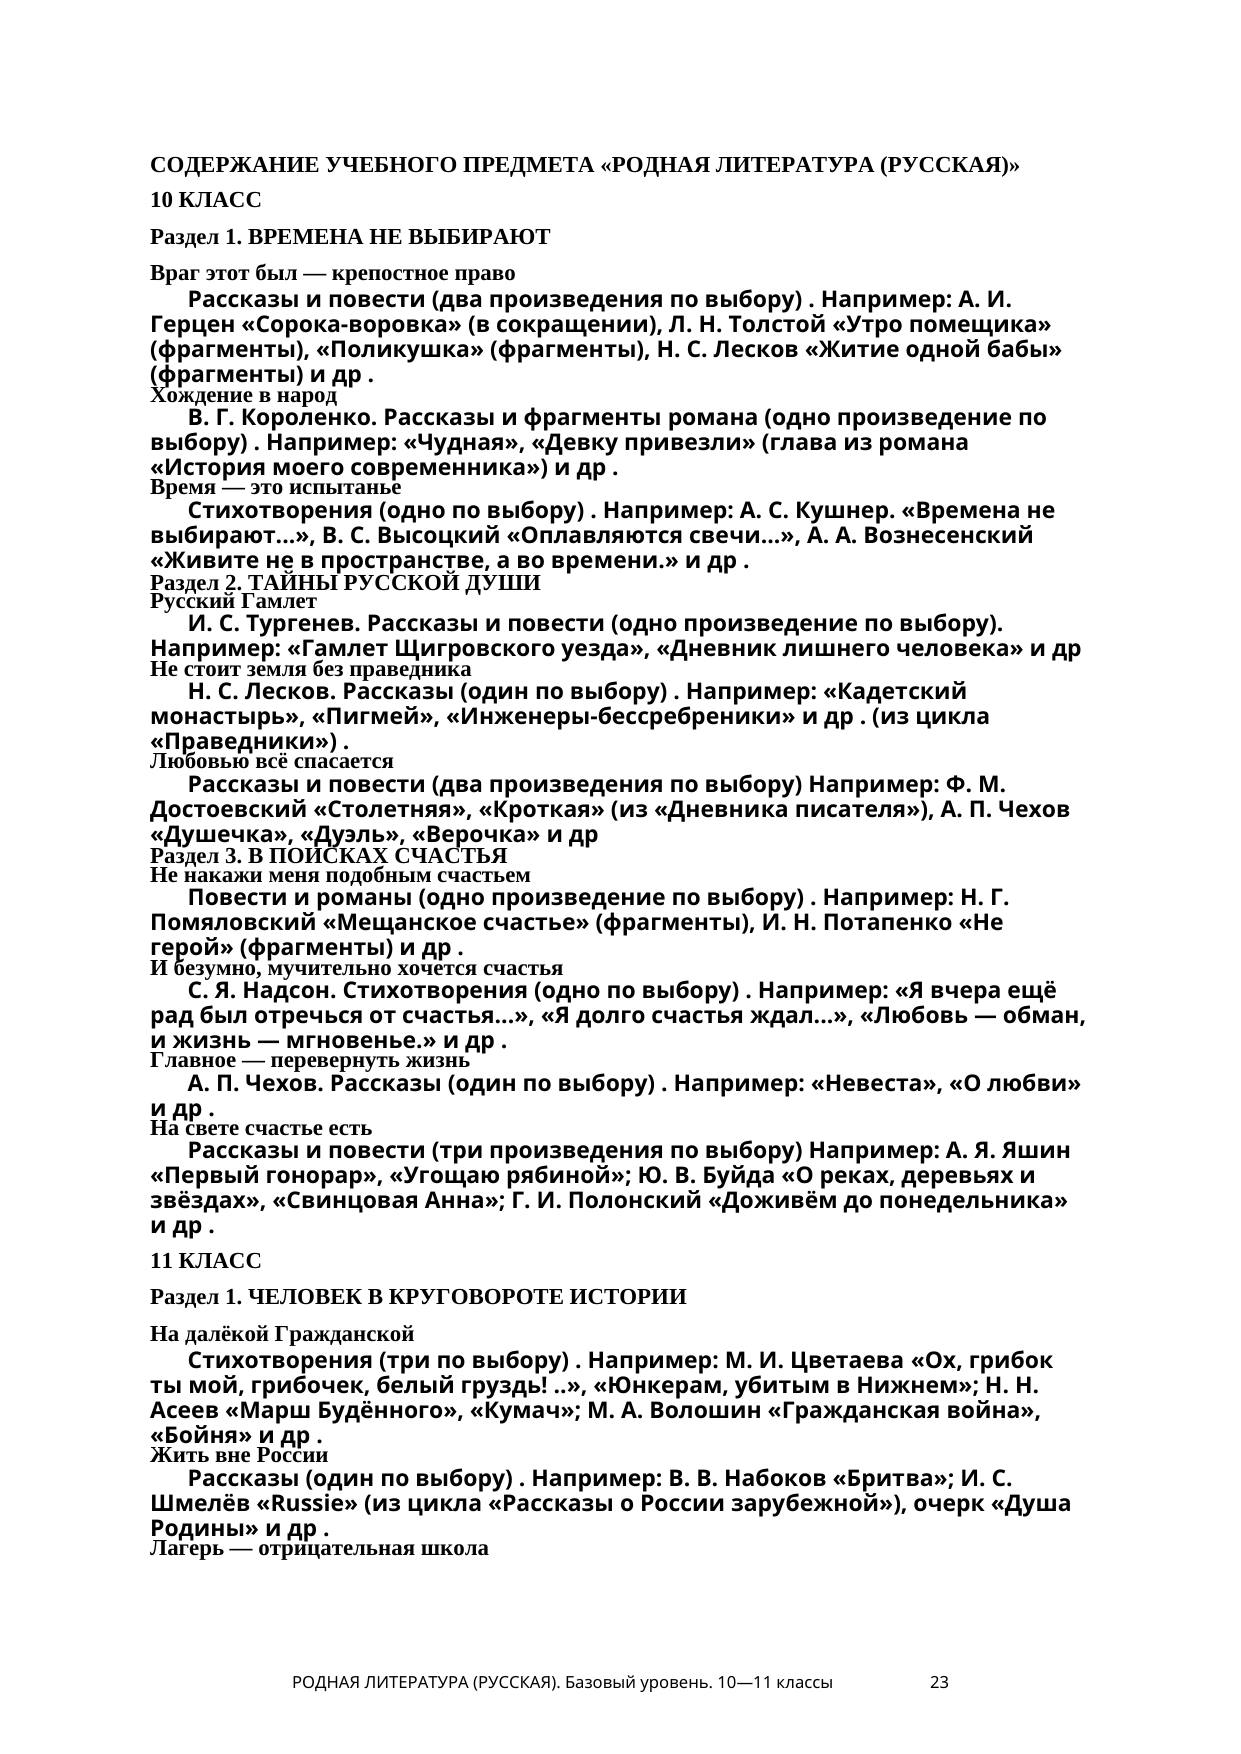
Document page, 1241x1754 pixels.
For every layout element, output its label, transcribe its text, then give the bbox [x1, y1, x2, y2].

text Стихотворения (одно по выбору) . Например: А. С. Кушнер. «Времена не выбирают...», В. С. Высоцкий «Оплавляются свечи...», А. А. Вознесенский «Живите не в пространстве, а во времени.» и др . [150, 498, 1090, 573]
text 10 КЛАСС [150, 178, 1090, 215]
text Раздел 2. ТАЙНЫ РУССКОЙ ДУШИ [150, 573, 1090, 594]
text Рассказы (один по выбору) . Например: В. В. Набоков «Бритва»; И. С. Шмелёв «Russie» (из цикла «Рассказы о России зарубежной»), очерк «Душа Родины» и др . [150, 1466, 1090, 1541]
text Рассказы и повести (два произведения по выбору) Например: Ф. М. Достоевский «Столетняя», «Кроткая» (из «Дневника писателя»), А. П. Чехов «Душечка», «Дуэль», «Верочка» и др [150, 772, 1090, 847]
text Раздел 1. ЧЕЛОВЕК В КРУГОВОРОТЕ ИСТОРИИ [150, 1275, 1090, 1312]
text Любовью всё спасается [150, 754, 1090, 772]
text На свете счастье есть [150, 1121, 1090, 1139]
text В. Г. Короленко. Рассказы и фрагменты романа (одно произведение по выбору) . Например: «Чудная», «Девку привезли» (глава из романа «История моего современника») и др . [150, 406, 1090, 481]
text СОДЕРЖАНИЕ УЧЕБНОГО ПРЕДМЕТА «РОДНАЯ ЛИТЕРАТУРА (РУССКАЯ)» [150, 149, 1090, 178]
text Повести и романы (одно произведение по выбору) . Например: Н. Г. Помяловский «Мещанское счастье» (фрагменты), И. Н. Потапенко «Не герой» (фрагменты) и др . [150, 886, 1090, 961]
text Не накажи меня подобным счастьем [150, 868, 1090, 886]
text Рассказы и повести (три произведения по выбору) Например: А. Я. Яшин «Первый гонорар», «Угощаю рябиной»; Ю. В. Буйда «О реках, деревьях и звёздах», «Свинцовая Анна»; Г. И. Полонский «Доживём до понедельника» и др . [150, 1139, 1090, 1239]
text Раздел 3. В ПОИСКАХ СЧАСТЬЯ [150, 847, 1090, 868]
text Стихотворения (три по выбору) . Например: М. И. Цветаева «Ox, грибок ты мой, грибочек, белый груздь! ..», «Юнкерам, убитым в Нижнем»; Н. Н. Асеев «Марш Будённого», «Кумач»; М. А. Волошин «Гражданская война», «Бойня» и др . [150, 1348, 1090, 1448]
text Время — это испытанье [150, 481, 1090, 498]
text 11 КЛАСС [150, 1239, 1090, 1275]
text Не стоит земля без праведника [150, 662, 1090, 679]
text И безумно, мучительно хочется счастья [150, 961, 1090, 978]
text На далёкой Гражданской [150, 1312, 1090, 1348]
text Хождение в народ [150, 388, 1090, 406]
text А. П. Чехов. Рассказы (один по выбору) . Например: «Невеста», «О любви» и др . [150, 1071, 1090, 1121]
text Враг этот был — крепостное право [150, 251, 1090, 288]
text Н. С. Лесков. Рассказы (один по выбору) . Например: «Кадетский монастырь», «Пигмей», «Инженеры-бессребреники» и др . (из цикла «Праведники») . [150, 679, 1090, 754]
text Лагерь — отрицательная школа [150, 1541, 1090, 1559]
text Жить вне России [150, 1448, 1090, 1466]
text Русский Гамлет [150, 594, 1090, 612]
text Рассказы и повести (два произведения по выбору) . Например: А. И. Герцен «Сорока-воровка» (в сокращении), Л. Н. Толстой «Утро помещика» (фрагменты), «Поликушка» (фрагменты), Н. С. Лесков «Житие одной бабы» (фрагменты) и др . [150, 288, 1090, 388]
text Раздел 1. ВРЕМЕНА НЕ ВЫБИРАЮТ [150, 215, 1090, 251]
text С. Я. Надсон. Стихотворения (одно по выбору) . Например: «Я вчера ещё рад был отречься от счастья...», «Я долго счастья ждал...», «Любовь — обман, и жизнь — мгновенье.» и др . [150, 978, 1090, 1053]
text И. С. Тургенев. Рассказы и повести (одно произведение по выбору). Например: «Гамлет Щигровского уезда», «Дневник лишнего человека» и др [150, 612, 1090, 662]
text Главное — перевернуть жизнь [150, 1053, 1090, 1071]
